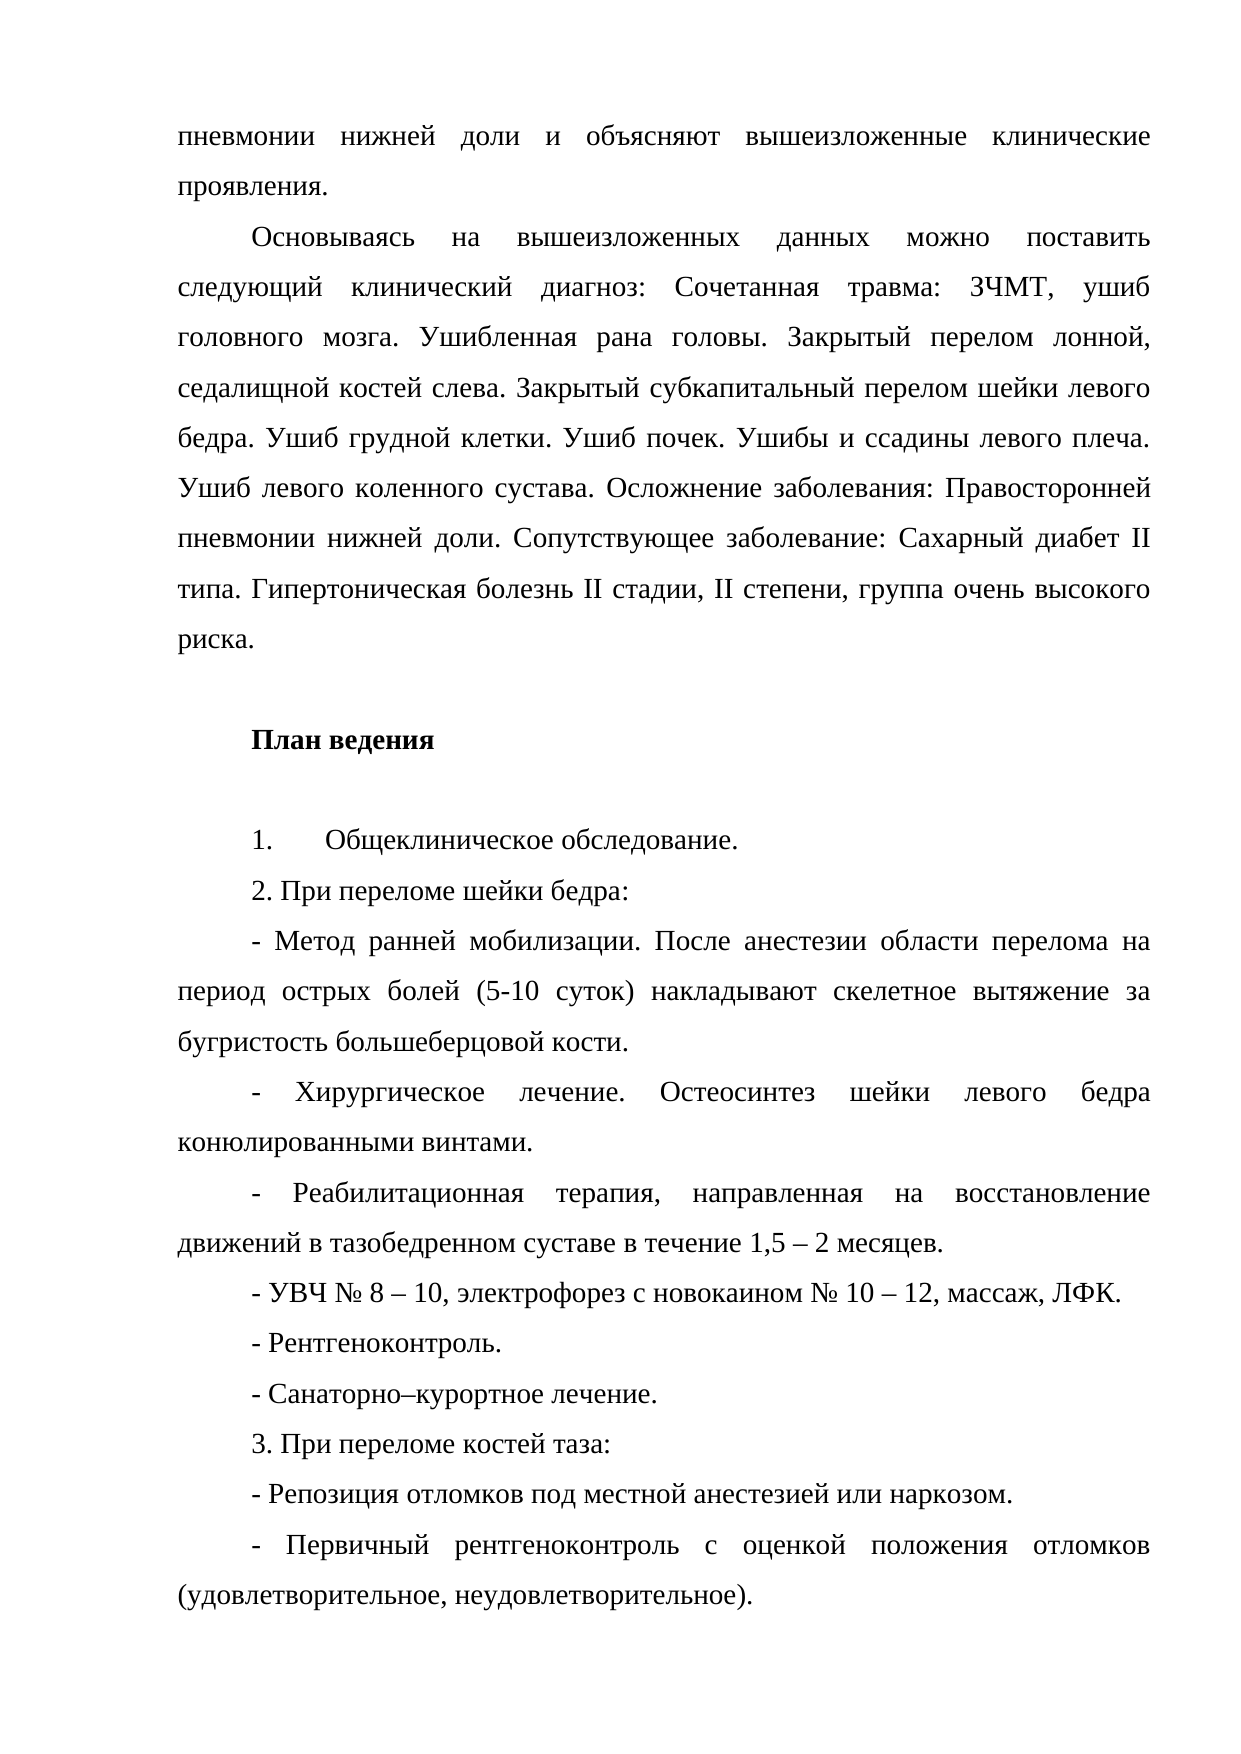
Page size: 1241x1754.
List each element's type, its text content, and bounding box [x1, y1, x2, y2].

text 2. При переломе шейки бедра: [177, 873, 1152, 906]
text - УВЧ № 8 – 10, электрофорез с новокаином № 10 – 12, массаж, ЛФК. [177, 1275, 1152, 1309]
text - Санаторно–курортное лечение. [177, 1376, 1152, 1409]
text - Реабилитационная терапия, направленная на восстановление движений в тазобедренном суставе в течение 1,5 – 2 месяцев. [177, 1175, 1152, 1258]
text - Метод ранней мобилизации. После анестезии области перелома на период острых болей (5-10 суток) накладывают скелетное вытяжение за бугристость большеберцовой кости. [177, 923, 1152, 1057]
text План ведения [177, 722, 1152, 755]
text - Первичный рентгеноконтроль с оценкой положения отломков (удовлетворительное, неудовлетворительное). [177, 1527, 1152, 1611]
text 3. При переломе костей таза: [177, 1426, 1152, 1460]
text - Репозиция отломков под местной анестезией или наркозом. [177, 1477, 1152, 1510]
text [177, 118, 1152, 202]
text - Хирургическое лечение. Остеосинтез шейки левого бедра конюлированными винтами. [177, 1074, 1152, 1158]
text Основываясь на вышеизложенных данных можно поставить следующий клинический диагноз: Сочетанная травма: ЗЧМТ, ушиб головного мозга. Ушибленная рана головы. Закрытый перелом лонной, седалищной костей слева. Закрытый субкапитальный перелом шейки левого бедра. Ушиб грудной клетки. Ушиб почек. Ушибы и ссадины левого плеча. Ушиб левого коленного сустава. Осложнение заболевания: Правосторонней пневмонии нижней доли. Сопутствующее заболевание: Сахарный диабет II типа. Гипертоническая болезнь II стадии, II степени, группа очень высокого риска. [177, 219, 1152, 655]
text - Рентгеноконтроль. [177, 1326, 1152, 1359]
list Общеклиническое обследование. [177, 822, 1152, 856]
